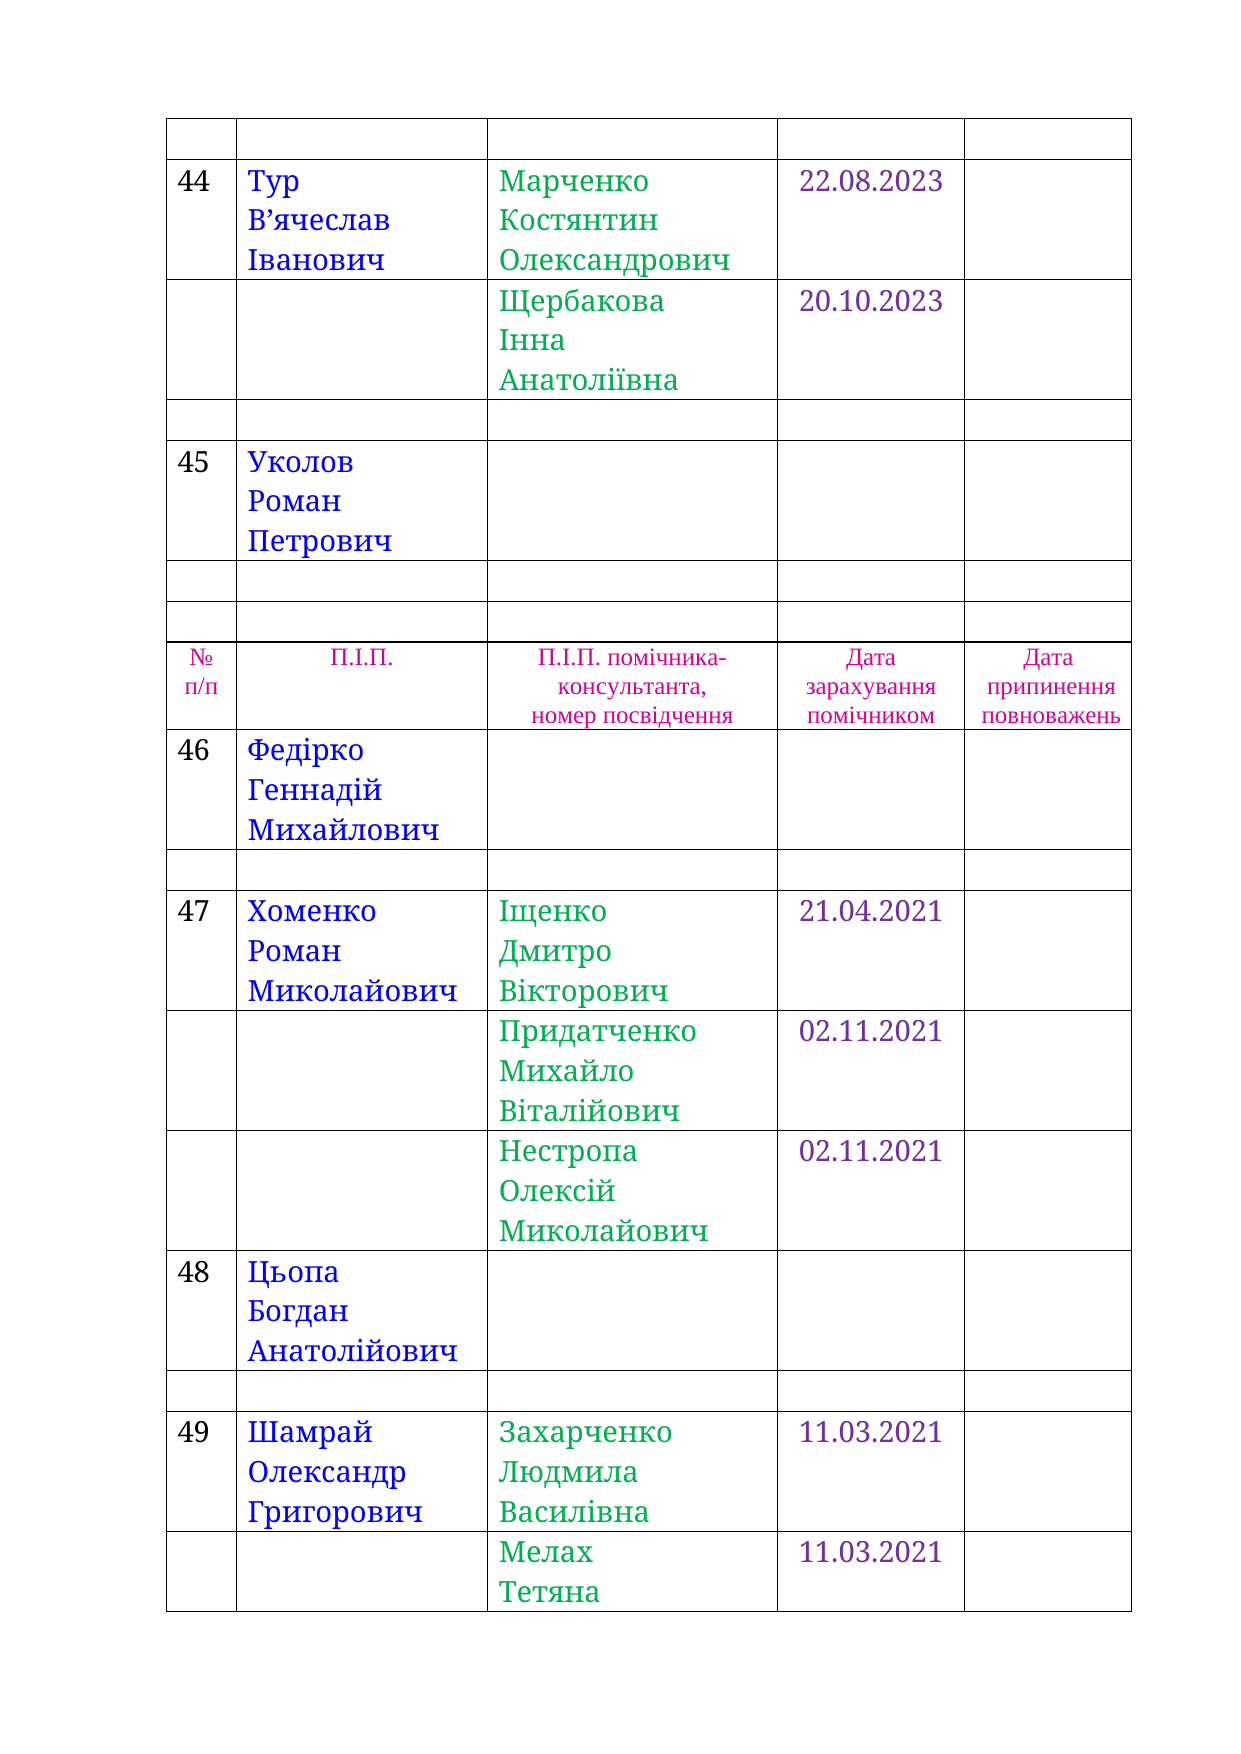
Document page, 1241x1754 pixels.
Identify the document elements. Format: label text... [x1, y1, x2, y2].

table_cell 49 [167, 1412, 236, 1531]
table_cell [965, 1131, 1131, 1250]
table_cell [167, 119, 236, 159]
table_cell 11.03.2021 [778, 1412, 964, 1531]
table_cell [778, 119, 964, 159]
table_cell Цьопа Богдан Анатолійович [237, 1251, 487, 1370]
table_cell [778, 850, 964, 889]
table_cell [778, 602, 964, 641]
table_cell [237, 850, 487, 889]
table_cell 20.10.2023 [778, 280, 964, 399]
table_cell Тур В’ячеслав Іванович [237, 160, 487, 279]
table_cell [965, 280, 1131, 399]
table_cell [237, 400, 487, 440]
table_cell Захарченко Людмила Василівна [488, 1412, 777, 1531]
table_cell Уколов Роман Петрович [237, 441, 487, 560]
table_cell [488, 850, 777, 889]
table_cell [488, 1251, 777, 1370]
table_cell [167, 280, 236, 399]
table_cell [965, 1412, 1131, 1531]
table_cell [237, 1011, 487, 1130]
table_cell [778, 1371, 964, 1411]
table_cell [488, 730, 777, 849]
table_cell Іщенко Дмитро Вікторович [488, 891, 777, 1009]
table_cell [965, 441, 1131, 560]
table_cell Нестропа Олексій Миколайович [488, 1131, 777, 1250]
table_cell Придатченко Михайло Віталійович [488, 1011, 777, 1130]
table_cell [778, 400, 964, 440]
table_cell 21.04.2021 [778, 891, 964, 1009]
table_cell [965, 400, 1131, 440]
table_cell [237, 1532, 487, 1611]
table_cell № п/п [167, 643, 236, 729]
table_cell [167, 850, 236, 889]
table_cell 22.08.2023 [778, 160, 964, 279]
table_cell [488, 1371, 777, 1411]
table_cell 02.11.2021 [778, 1131, 964, 1250]
table_cell [167, 400, 236, 440]
table_cell [488, 119, 777, 159]
table_cell [965, 891, 1131, 1009]
table_cell [488, 561, 777, 601]
table_cell [965, 730, 1131, 849]
table_cell [778, 1251, 964, 1370]
table_cell Шамрай Олександр Григорович [237, 1412, 487, 1531]
table_cell 47 [167, 891, 236, 1009]
table_cell [965, 119, 1131, 159]
table_cell [167, 1371, 236, 1411]
table_cell 45 [167, 441, 236, 560]
table_cell 46 [167, 730, 236, 849]
table_cell [965, 602, 1131, 641]
table_cell 48 [167, 1251, 236, 1370]
table_cell 02.11.2021 [778, 1011, 964, 1130]
table_cell [167, 1131, 236, 1250]
table_cell Дата зарахування помічником [778, 643, 964, 729]
table_cell [965, 850, 1131, 889]
table_cell Марченко Костянтин Олександрович [488, 160, 777, 279]
table_cell П.І.П. [237, 643, 487, 729]
table_cell [167, 1532, 236, 1611]
table_cell [965, 561, 1131, 601]
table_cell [488, 1532, 777, 1611]
table_cell [167, 602, 236, 641]
table_cell [167, 561, 236, 601]
table_cell [237, 561, 487, 601]
table_cell [965, 1251, 1131, 1370]
table_cell Щербакова Інна Анатоліївна [488, 280, 777, 399]
table_cell [965, 160, 1131, 279]
table_cell [778, 441, 964, 560]
table_cell [488, 602, 777, 641]
table_cell [237, 280, 487, 399]
table_cell Хоменко Роман Миколайович [237, 891, 487, 1009]
table_cell [965, 1532, 1131, 1611]
table_cell [488, 400, 777, 440]
table_cell 44 [167, 160, 236, 279]
table_cell Дата припинення повноважень [965, 643, 1131, 729]
table_cell 11.03.2021 [778, 1532, 964, 1611]
table_cell [237, 1371, 487, 1411]
table_cell [237, 1131, 487, 1250]
table_cell П.І.П. помічника-консультанта, номер посвідчення [488, 643, 777, 729]
table_cell [965, 1011, 1131, 1130]
table_cell [237, 119, 487, 159]
table_cell Федірко Геннадій Михайлович [237, 730, 487, 849]
table_cell [965, 1371, 1131, 1411]
table_cell [167, 1011, 236, 1130]
table_cell [237, 602, 487, 641]
table_cell [778, 730, 964, 849]
table_cell [488, 441, 777, 560]
table_cell [778, 561, 964, 601]
